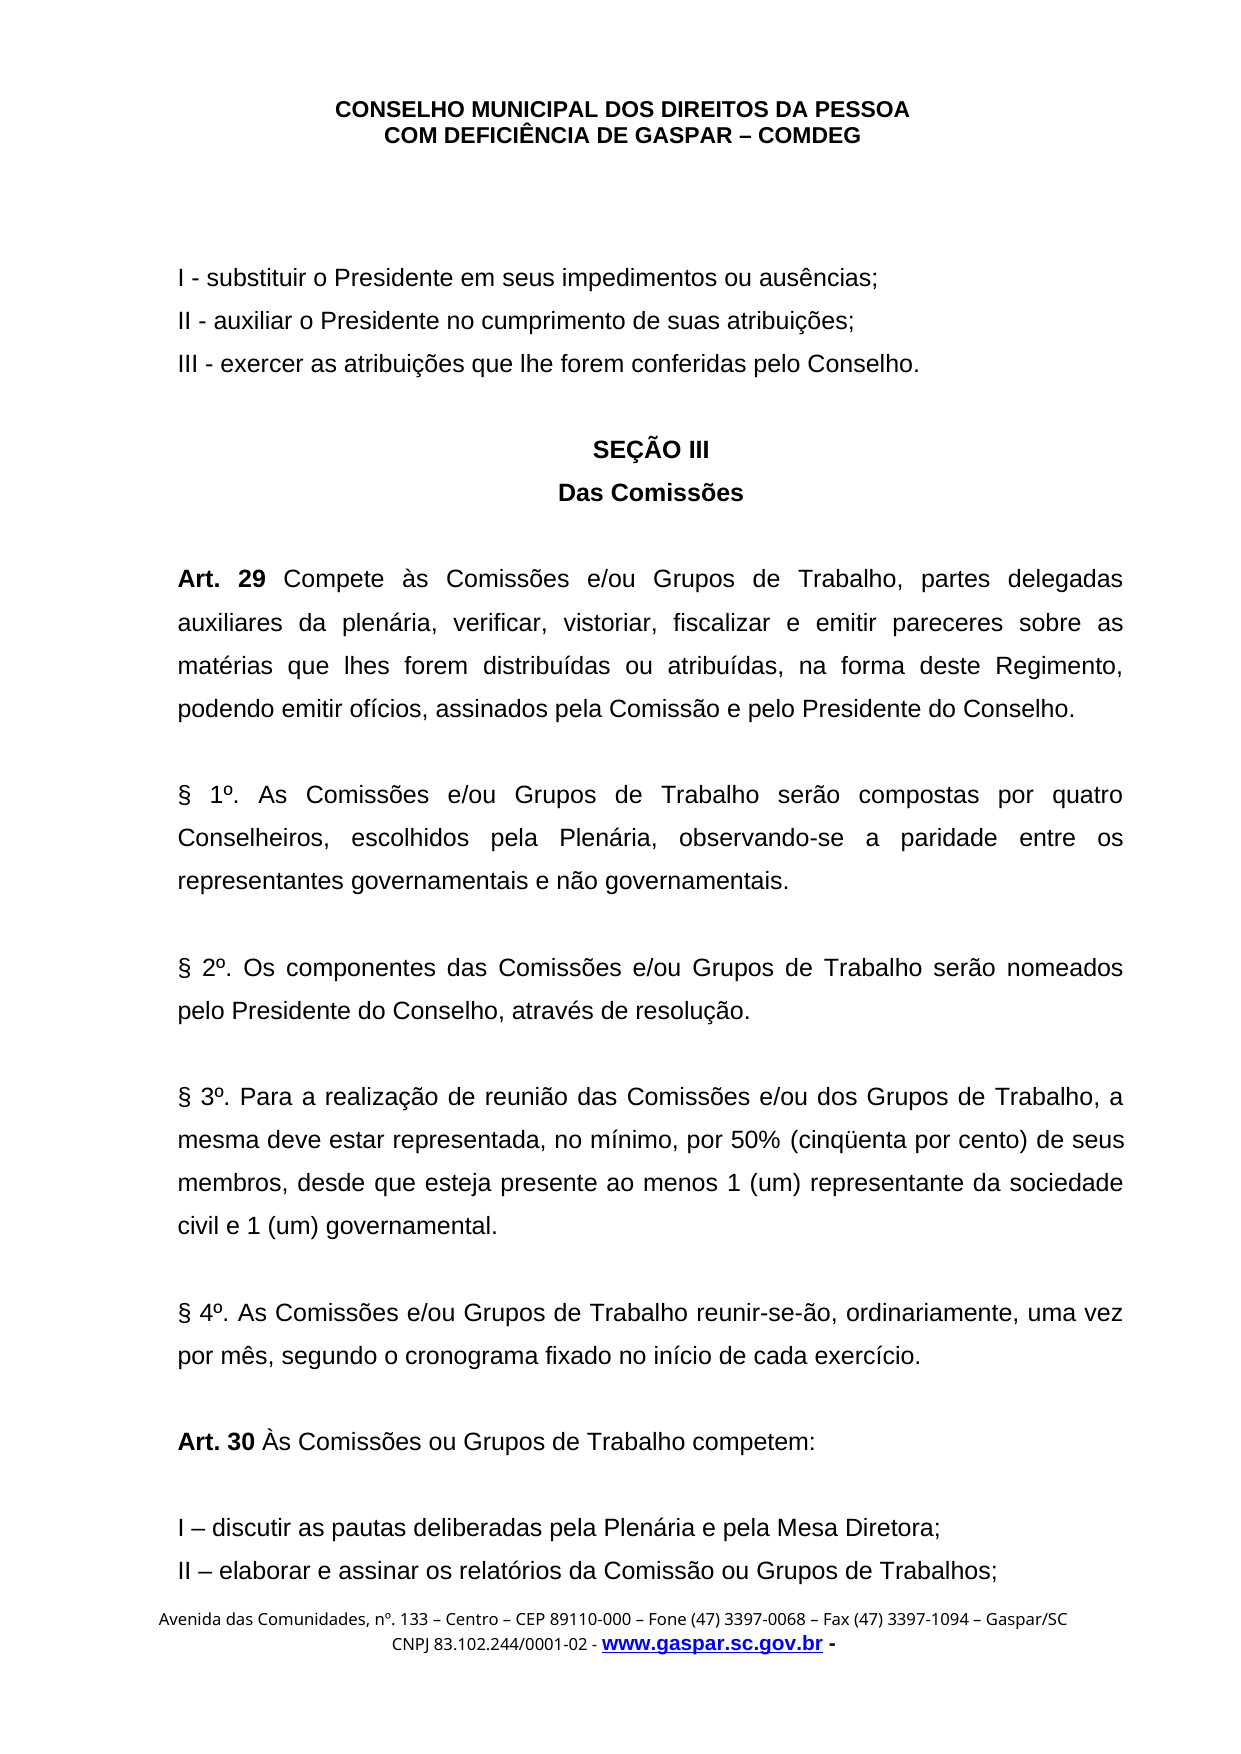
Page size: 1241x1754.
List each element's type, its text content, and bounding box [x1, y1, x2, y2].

text I - substituir o Presidente em seus impedimentos ou ausências; [177, 262, 1125, 291]
text § 4º. As Comissões e/ou Grupos de Trabalho reunir-se-ão, ordinariamente, uma vez por mês, segundo o cronograma fixado no início de cada exercício. [177, 1297, 1125, 1369]
text Art. 30 Às Comissões ou Grupos de Trabalho competem: [177, 1427, 1125, 1456]
text III - exercer as atribuições que lhe forem conferidas pelo Conselho. [177, 349, 1125, 377]
text II – elaborar e assinar os relatórios da Comissão ou Grupos de Trabalhos; [177, 1556, 1125, 1585]
text § 2º. Os componentes das Comissões e/ou Grupos de Trabalho serão nomeados pelo Presidente do Conselho, através de resolução. [177, 952, 1125, 1024]
text I – discutir as pautas deliberadas pela Plenária e pela Mesa Diretora; [177, 1513, 1125, 1542]
text § 3º. Para a realização de reunião das Comissões e/ou dos Grupos de Trabalho, a mesma deve estar representada, no mínimo, por 50% (cinqüenta por cento) de seus membros, desde que esteja presente ao menos 1 (um) representante da sociedade civil e 1 (um) governamental. [177, 1082, 1125, 1240]
text § 1º. As Comissões e/ou Grupos de Trabalho serão compostas por quatro Conselheiros, escolhidos pela Plenária, observando-se a paridade entre os representantes governamentais e não governamentais. [177, 780, 1125, 895]
text Das Comissões [177, 478, 1125, 507]
text Seção III [177, 435, 1125, 464]
text II - auxiliar o Presidente no cumprimento de suas atribuições; [177, 306, 1125, 334]
text Art. 29 Compete às Comissões e/ou Grupos de Trabalho, partes delegadas auxiliares da plenária, verificar, vistoriar, fiscalizar e emitir pareceres sobre as matérias que lhes forem distribuídas ou atribuídas, na forma deste Regimento, podendo emitir ofícios, assinados pela Comissão e pelo Presidente do Conselho. [177, 564, 1125, 722]
